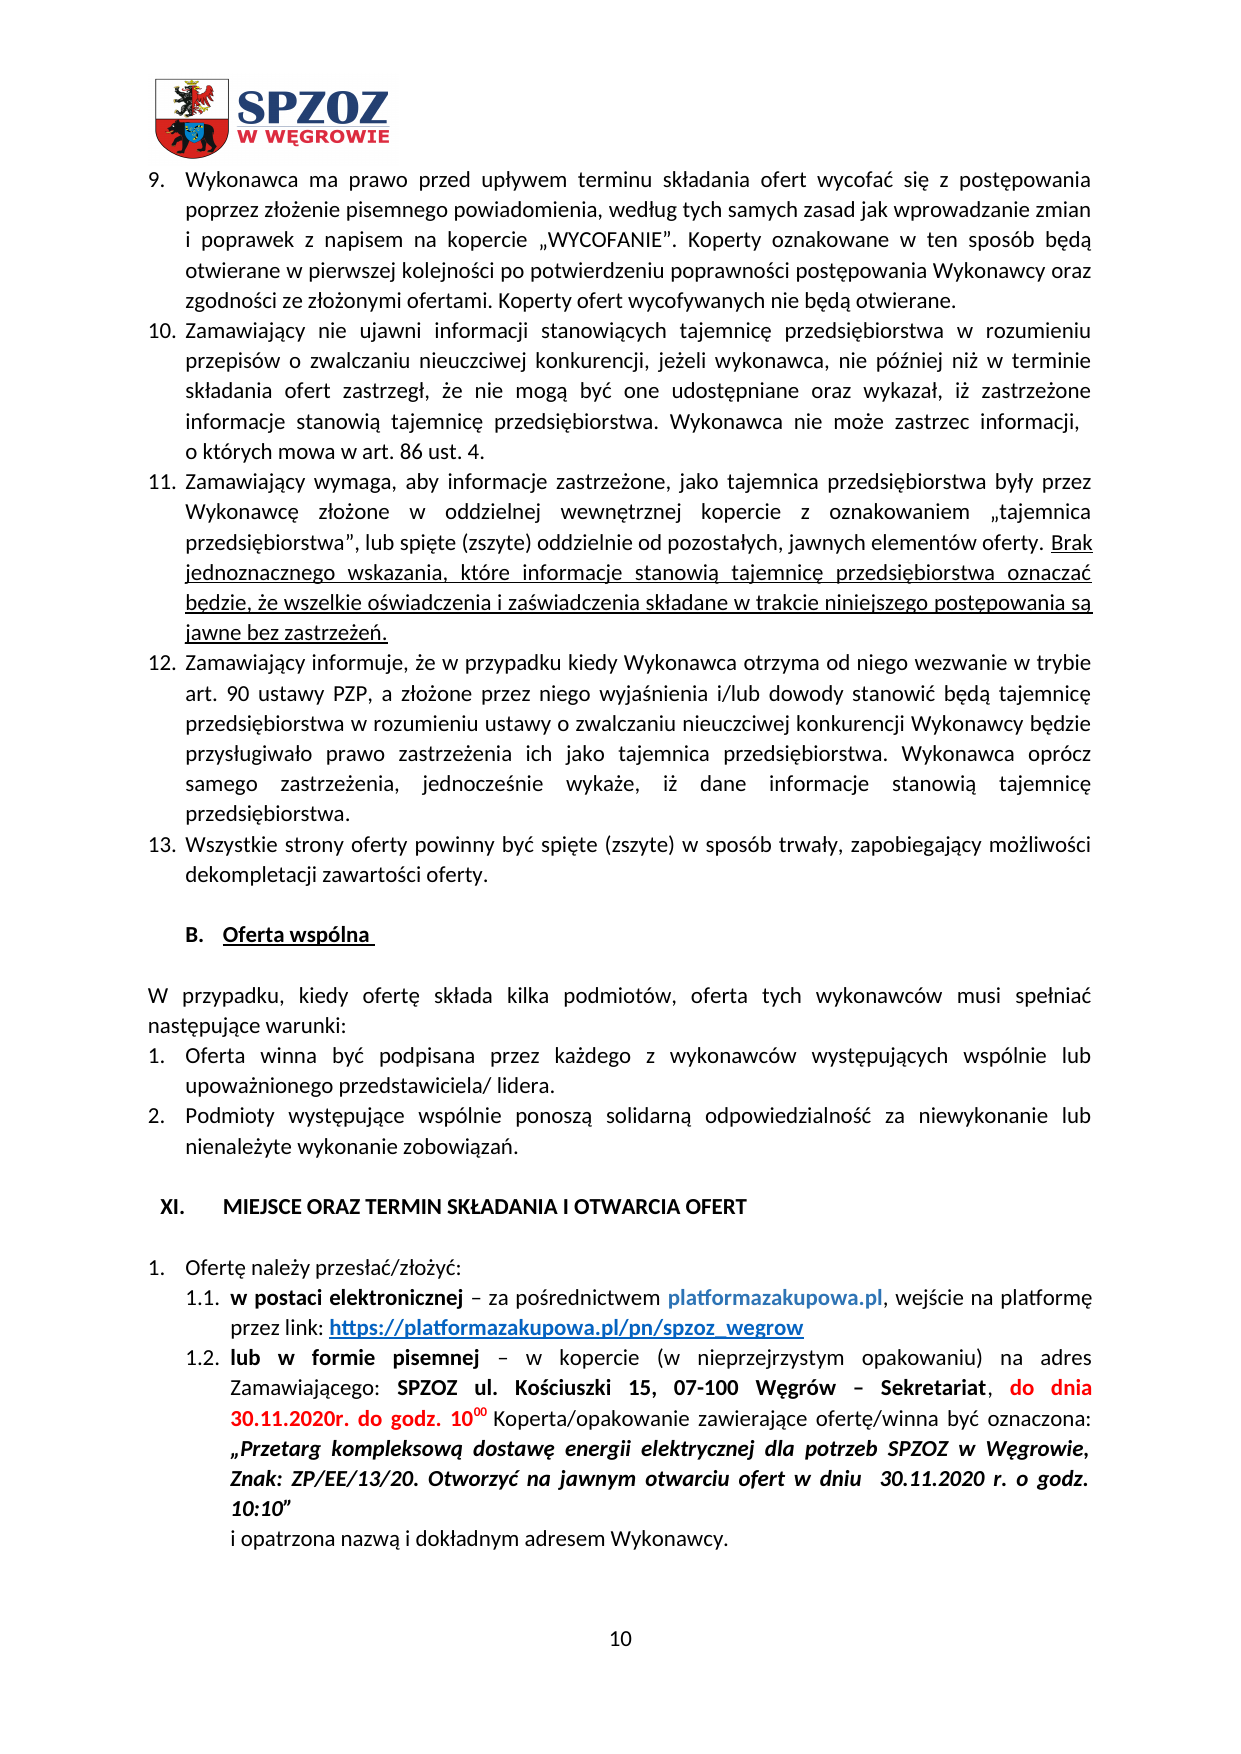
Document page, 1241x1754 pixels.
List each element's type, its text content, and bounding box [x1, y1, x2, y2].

list Oferta wspólna [185, 920, 1093, 948]
list Wykonawca ma prawo przed upływem terminu składania ofert wycofać się z postępowania poprzez złożenie pisemnego powiadomienia, według tych samych zasad jak wprowadzanie zmian i poprawek z napisem na kopercie „WYCOFANIE”. Koperty oznakowane w ten sposób będą otwierane w pierwszej kolejności po potwierdzeniu poprawności postępowania Wykonawcy oraz zgodności ze złożonymi ofertami. Koperty ofert wycofywanych nie będą otwierane. [148, 165, 1093, 314]
list Zamawiający wymaga, aby informacje zastrzeżone, jako tajemnica przedsiębiorstwa były przez Wykonawcę złożone w oddzielnej wewnętrznej kopercie z oznakowaniem „tajemnica przedsiębiorstwa”, lub spięte (zszyte) oddzielnie od pozostałych, jawnych elementów oferty. Brak jednoznacznego wskazania, które informacje stanowią tajemnicę przedsiębiorstwa oznaczać będzie, że wszelkie oświadczenia i zaświadczenia składane w trakcie niniejszego postępowania są jawne bez zastrzeżeń. [148, 467, 1093, 646]
list MIEJSCE ORAZ TERMIN SKŁADANIA I OTWARCIA OFERT [185, 1192, 1093, 1220]
list Ofertę należy przesłać/złożyć: [148, 1253, 1093, 1281]
list lub w formie pisemnej – w kopercie (w nieprzejrzystym opakowaniu) na adres Zamawiającego: SPZOZ ul. Kościuszki 15, 07-100 Węgrów – Sekretariat, do dnia 30.11.2020r. do godz. 1000 Koperta/opakowanie zawierające ofertę/winna być oznaczona: „Przetarg kompleksową dostawę energii elektrycznej dla potrzeb SPZOZ w Węgrowie, Znak: ZP/EE/13/20. Otworzyć na jawnym otwarciu ofert w dniu 30.11.2020 r. o godz. 10:10” i opatrzona nazwą i dokładnym adresem Wykonawcy. [185, 1343, 1093, 1552]
list Oferta winna być podpisana przez każdego z wykonawców występujących wspólnie lub upoważnionego przedstawiciela/ lidera. [148, 1041, 1093, 1099]
list Zamawiający informuje, że w przypadku kiedy Wykonawca otrzyma od niego wezwanie w trybie art. 90 ustawy PZP, a złożone przez niego wyjaśnienia i/lub dowody stanowić będą tajemnicę przedsiębiorstwa w rozumieniu ustawy o zwalczaniu nieuczciwej konkurencji Wykonawcy będzie przysługiwało prawo zastrzeżenia ich jako tajemnica przedsiębiorstwa. Wykonawca oprócz samego zastrzeżenia, jednocześnie wykaże, iż dane informacje stanowią tajemnicę przedsiębiorstwa. [148, 648, 1093, 827]
list Wszystkie strony oferty powinny być spięte (zszyte) w sposób trwały, zapobiegający możliwości dekompletacji zawartości oferty. [148, 830, 1093, 888]
list Podmioty występujące wspólnie ponoszą solidarną odpowiedzialność za niewykonanie lub nienależyte wykonanie zobowiązań. [148, 1102, 1093, 1160]
picture [147, 73, 400, 166]
list Zamawiający nie ujawni informacji stanowiących tajemnicę przedsiębiorstwa w rozumieniu przepisów o zwalczaniu nieuczciwej konkurencji, jeżeli wykonawca, nie później niż w terminie składania ofert zastrzegł, że nie mogą być one udostępniane oraz wykazał, iż zastrzeżone informacje stanowią tajemnicę przedsiębiorstwa. Wykonawca nie może zastrzec informacji, o których mowa w art. 86 ust. 4. [148, 316, 1093, 465]
list w postaci elektronicznej – za pośrednictwem platformazakupowa.pl, wejście na platformę przez link: https://platformazakupowa.pl/pn/spzoz_wegrow [185, 1283, 1093, 1341]
text W przypadku, kiedy ofertę składa kilka podmiotów, oferta tych wykonawców musi spełniać następujące warunki: [148, 981, 1093, 1039]
